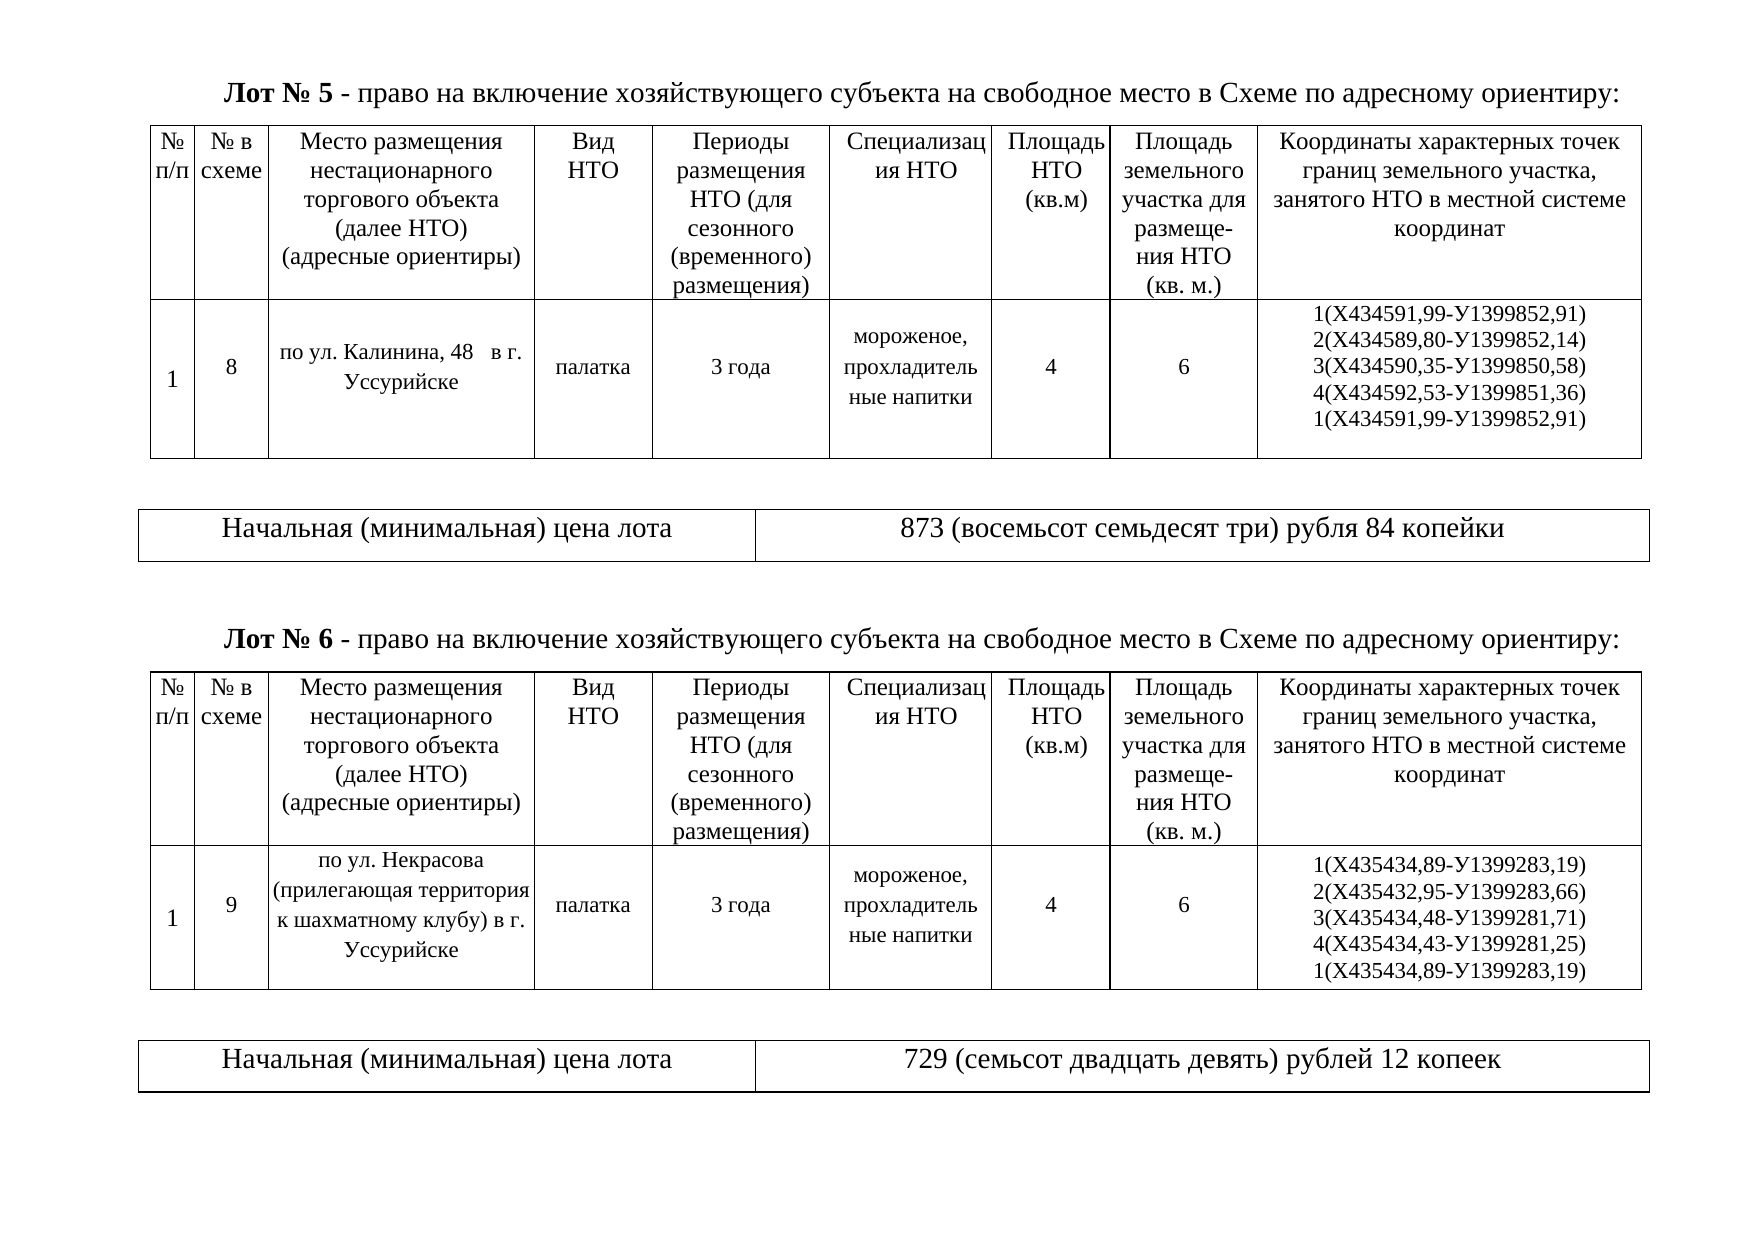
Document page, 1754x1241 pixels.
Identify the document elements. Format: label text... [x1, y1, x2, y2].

table_cell палатка [535, 846, 652, 989]
table_header Специализация НТО [830, 126, 991, 299]
table_cell 1(Х434591,99-У1399852,91) 2(Х434589,80-У1399852,14) 3(Х434590,35-У1399850,58) 4(Х434592,53-У1399851,36) 1(Х434591,99-У1399852,91) [1258, 300, 1641, 458]
table_cell 1(Х435434,89-У1399283,19) 2(Х435432,95-У1399283,66) 3(Х435434,48-У1399281,71) 4(Х435434,43-У1399281,25) 1(Х435434,89-У1399283,19) [1258, 846, 1641, 989]
table_header № п/п [151, 126, 194, 299]
table_header Периоды размещения НТО (для сезонного (временного) размещения) [653, 126, 829, 299]
table_cell 4 [992, 846, 1109, 989]
table_header Специализация НТО [830, 673, 991, 845]
table_cell 6 [1111, 846, 1257, 989]
table_cell 3 года [653, 300, 829, 458]
table_cell 3 года [653, 846, 829, 989]
text Лот № 6 - право на включение хозяйствующего субъекта на свободное место в Схеме по адресному ориентиру: [150, 621, 1679, 654]
table_header Место размещения нестационарного торгового объекта (далее НТО) (адресные ориентиры) [269, 673, 534, 845]
table_header № в схеме [195, 126, 268, 299]
table_header Место размещения нестационарного торгового объекта (далее НТО) (адресные ориентиры) [269, 126, 534, 299]
table_header Вид НТО [535, 126, 652, 299]
table_header Координаты характерных точек границ земельного участка, занятого НТО в местной системе координат [1258, 673, 1641, 845]
table_header Периоды размещения НТО (для сезонного (временного) размещения) [653, 673, 829, 845]
table_header Вид НТО [535, 673, 652, 845]
table_cell мороженое, прохладительные напитки [830, 846, 991, 989]
table_header 729 (семьсот двадцать девять) рублей 12 копеек [756, 1041, 1649, 1091]
table_cell 8 [195, 300, 268, 458]
table_cell 9 [195, 846, 268, 989]
table_cell 1 [151, 846, 194, 989]
table_cell палатка [535, 300, 652, 458]
table_header Начальная (минимальная) цена лота [139, 1041, 755, 1091]
table_cell по ул. Некрасова (прилегающая территория к шахматному клубу) в г. Уссурийске [269, 846, 534, 989]
table_header Площадь НТО (кв.м) [992, 126, 1109, 299]
table_header 873 (восемьсот семьдесят три) рубля 84 копейки [756, 510, 1649, 561]
table_header Площадь земельного участка для размеще-ния НТО (кв. м.) [1111, 126, 1257, 299]
table_header Начальная (минимальная) цена лота [139, 510, 755, 561]
table_header Площадь земельного участка для размеще-ния НТО (кв. м.) [1111, 673, 1257, 845]
table_cell мороженое, прохладительные напитки [830, 300, 991, 458]
table_cell по ул. Калинина, 48 в г. Уссурийске [269, 300, 534, 458]
table_header Площадь НТО (кв.м) [992, 673, 1109, 845]
table_cell 1 [151, 300, 194, 458]
table_header Координаты характерных точек границ земельного участка, занятого НТО в местной системе координат [1258, 126, 1641, 299]
table_header № п/п [151, 673, 194, 845]
text Лот № 5 - право на включение хозяйствующего субъекта на свободное место в Схеме по адресному ориентиру: [150, 75, 1679, 108]
table_header № в схеме [195, 673, 268, 845]
table_cell 4 [992, 300, 1109, 458]
table_cell 6 [1111, 300, 1257, 458]
